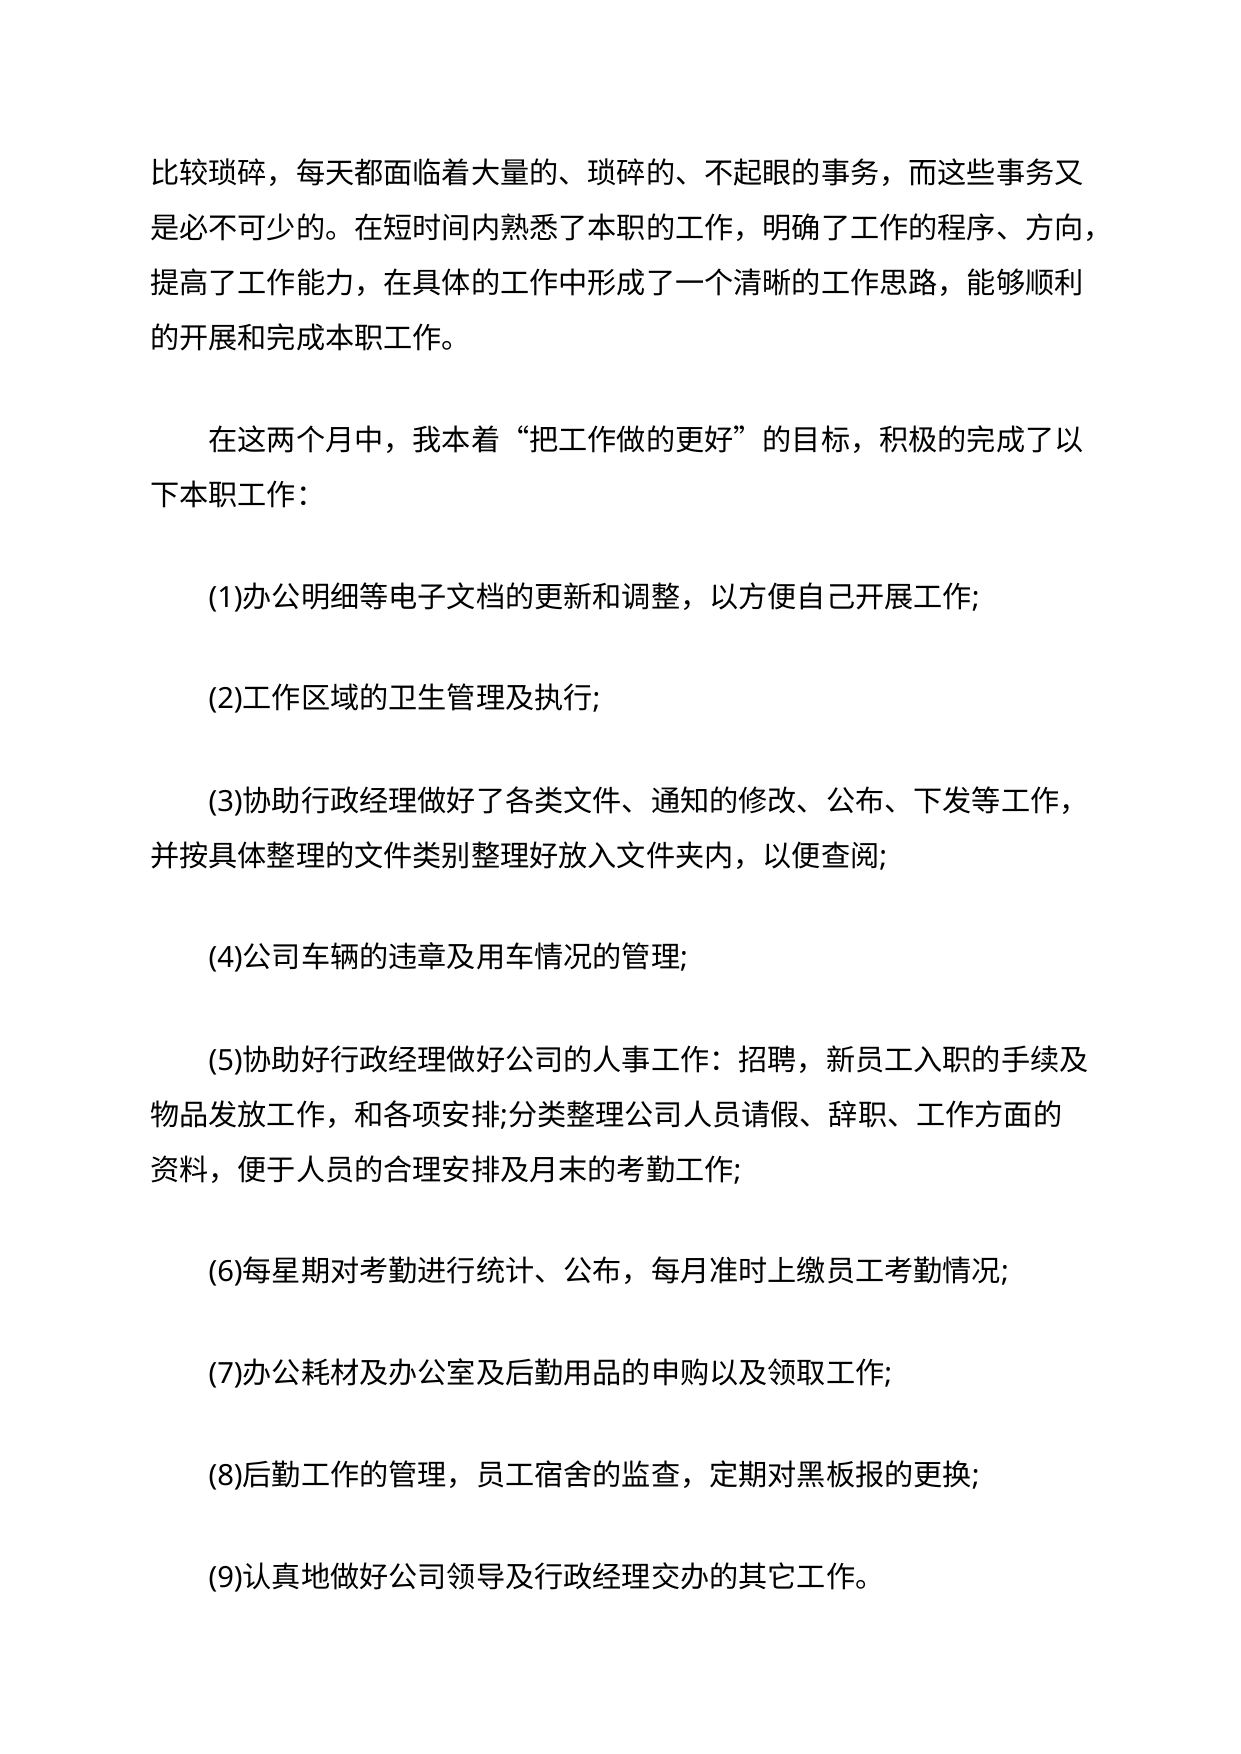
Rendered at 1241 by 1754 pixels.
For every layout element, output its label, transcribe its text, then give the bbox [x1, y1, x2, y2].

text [150, 150, 1090, 357]
text (2)工作区域的卫生管理及执行; [150, 675, 1090, 717]
text (4)公司车辆的违章及用车情况的管理; [150, 934, 1090, 976]
text (7)办公耗材及办公室及后勤用品的申购以及领取工作; [150, 1350, 1090, 1392]
text (6)每星期对考勤进行统计、公布，每月准时上缴员工考勤情况; [150, 1248, 1090, 1290]
text 在这两个月中，我本着“把工作做的更好”的目标，积极的完成了以下本职工作： [150, 416, 1090, 514]
text (8)后勤工作的管理，员工宿舍的监查，定期对黑板报的更换; [150, 1452, 1090, 1494]
text (9)认真地做好公司领导及行政经理交办的其它工作。 [150, 1554, 1090, 1596]
text (5)协助好行政经理做好公司的人事工作：招聘，新员工入职的手续及物品发放工作，和各项安排;分类整理公司人员请假、辞职、工作方面的资料，便于人员的合理安排及月末的考勤工作; [150, 1036, 1090, 1188]
text (1)办公明细等电子文档的更新和调整，以方便自己开展工作; [150, 573, 1090, 616]
text (3)协助行政经理做好了各类文件、通知的修改、公布、下发等工作，并按具体整理的文件类别整理好放入文件夹内，以便查阅; [150, 777, 1090, 874]
